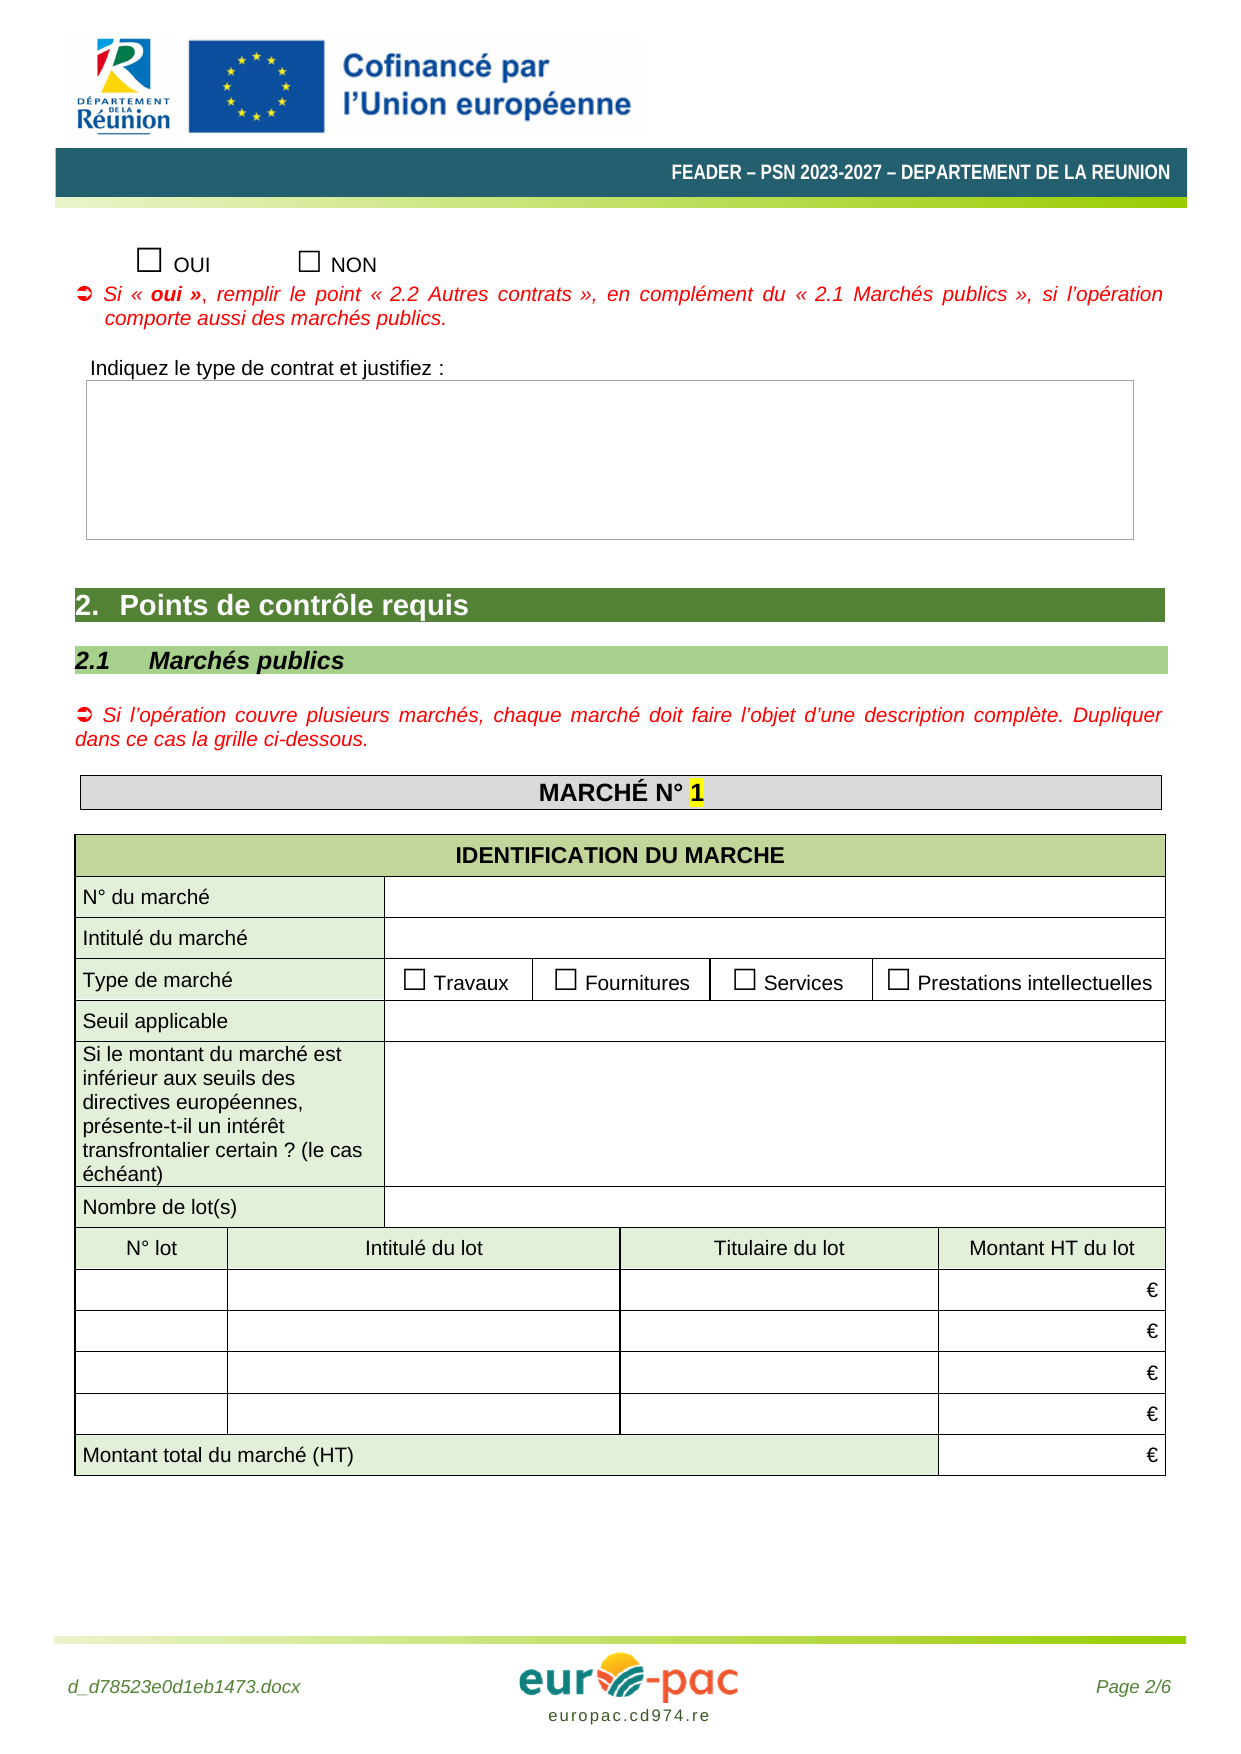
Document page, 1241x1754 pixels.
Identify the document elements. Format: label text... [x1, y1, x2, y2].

table_cell Titulaire du lot [621, 1228, 938, 1268]
table_cell [385, 1001, 1165, 1041]
table_cell [385, 1187, 1165, 1227]
table_cell Nombre de lot(s) [76, 1187, 384, 1227]
table_cell [621, 1270, 938, 1310]
table_cell Type de marché [76, 959, 384, 999]
table_cell [76, 1394, 227, 1434]
text Indiquez le type de contrat et justifiez : [75, 356, 1165, 380]
table_cell [228, 1394, 619, 1434]
text OUI NON [134, 236, 1165, 282]
text Points de contrôle requis [75, 588, 1165, 622]
table_cell Services [711, 959, 872, 999]
table_cell Travaux [385, 959, 532, 999]
table_cell [76, 1311, 227, 1351]
table_cell [621, 1394, 938, 1434]
table_cell [621, 1352, 938, 1392]
table_header [87, 381, 1133, 539]
table_cell Seuil applicable [76, 1001, 384, 1041]
table_cell [228, 1352, 619, 1392]
table_cell € [939, 1311, 1165, 1351]
table_cell Intitulé du lot [228, 1228, 619, 1268]
table_cell Montant total du marché (HT) [76, 1435, 938, 1475]
table_cell Intitulé du marché [76, 918, 384, 958]
table_cell [385, 877, 1165, 917]
text Marchés publics [75, 646, 1168, 674]
table_cell N° lot [76, 1228, 227, 1268]
table_cell € [939, 1394, 1165, 1434]
table_cell [76, 1270, 227, 1310]
table_cell [385, 1042, 1165, 1186]
picture [519, 1649, 738, 1703]
table_cell Si le montant du marché est inférieur aux seuils des directives européennes, présente-t-il un intérêt transfrontalier certain ? (le cas échéant) [76, 1042, 384, 1186]
table_cell [228, 1270, 619, 1310]
table_cell [228, 1311, 619, 1351]
text Si l’opération couvre plusieurs marchés, chaque marché doit faire l’objet d’une description complète. Dupliquer dans ce cas la grille ci-dessous. [75, 703, 1165, 751]
table_cell € [939, 1352, 1165, 1392]
table_cell N° du marché [76, 877, 384, 917]
table_header IDENTIFICATION DU MARCHE [76, 835, 1165, 876]
table_cell € [939, 1270, 1165, 1310]
table_cell [76, 1352, 227, 1392]
table_cell € [939, 1435, 1165, 1475]
table_cell Fournitures [533, 959, 709, 999]
table_cell Prestations intellectuelles [873, 959, 1165, 999]
table_cell [621, 1311, 938, 1351]
text Marché n° 1 [81, 776, 1161, 809]
table_cell Montant HT du lot [939, 1228, 1165, 1268]
text Si « oui », remplir le point « 2.2 Autres contrats », en complément du « 2.1 Marchés publics », si l’opération comporte aussi des marchés publics. [75, 282, 1165, 330]
picture [64, 34, 184, 145]
table_cell [385, 918, 1165, 958]
